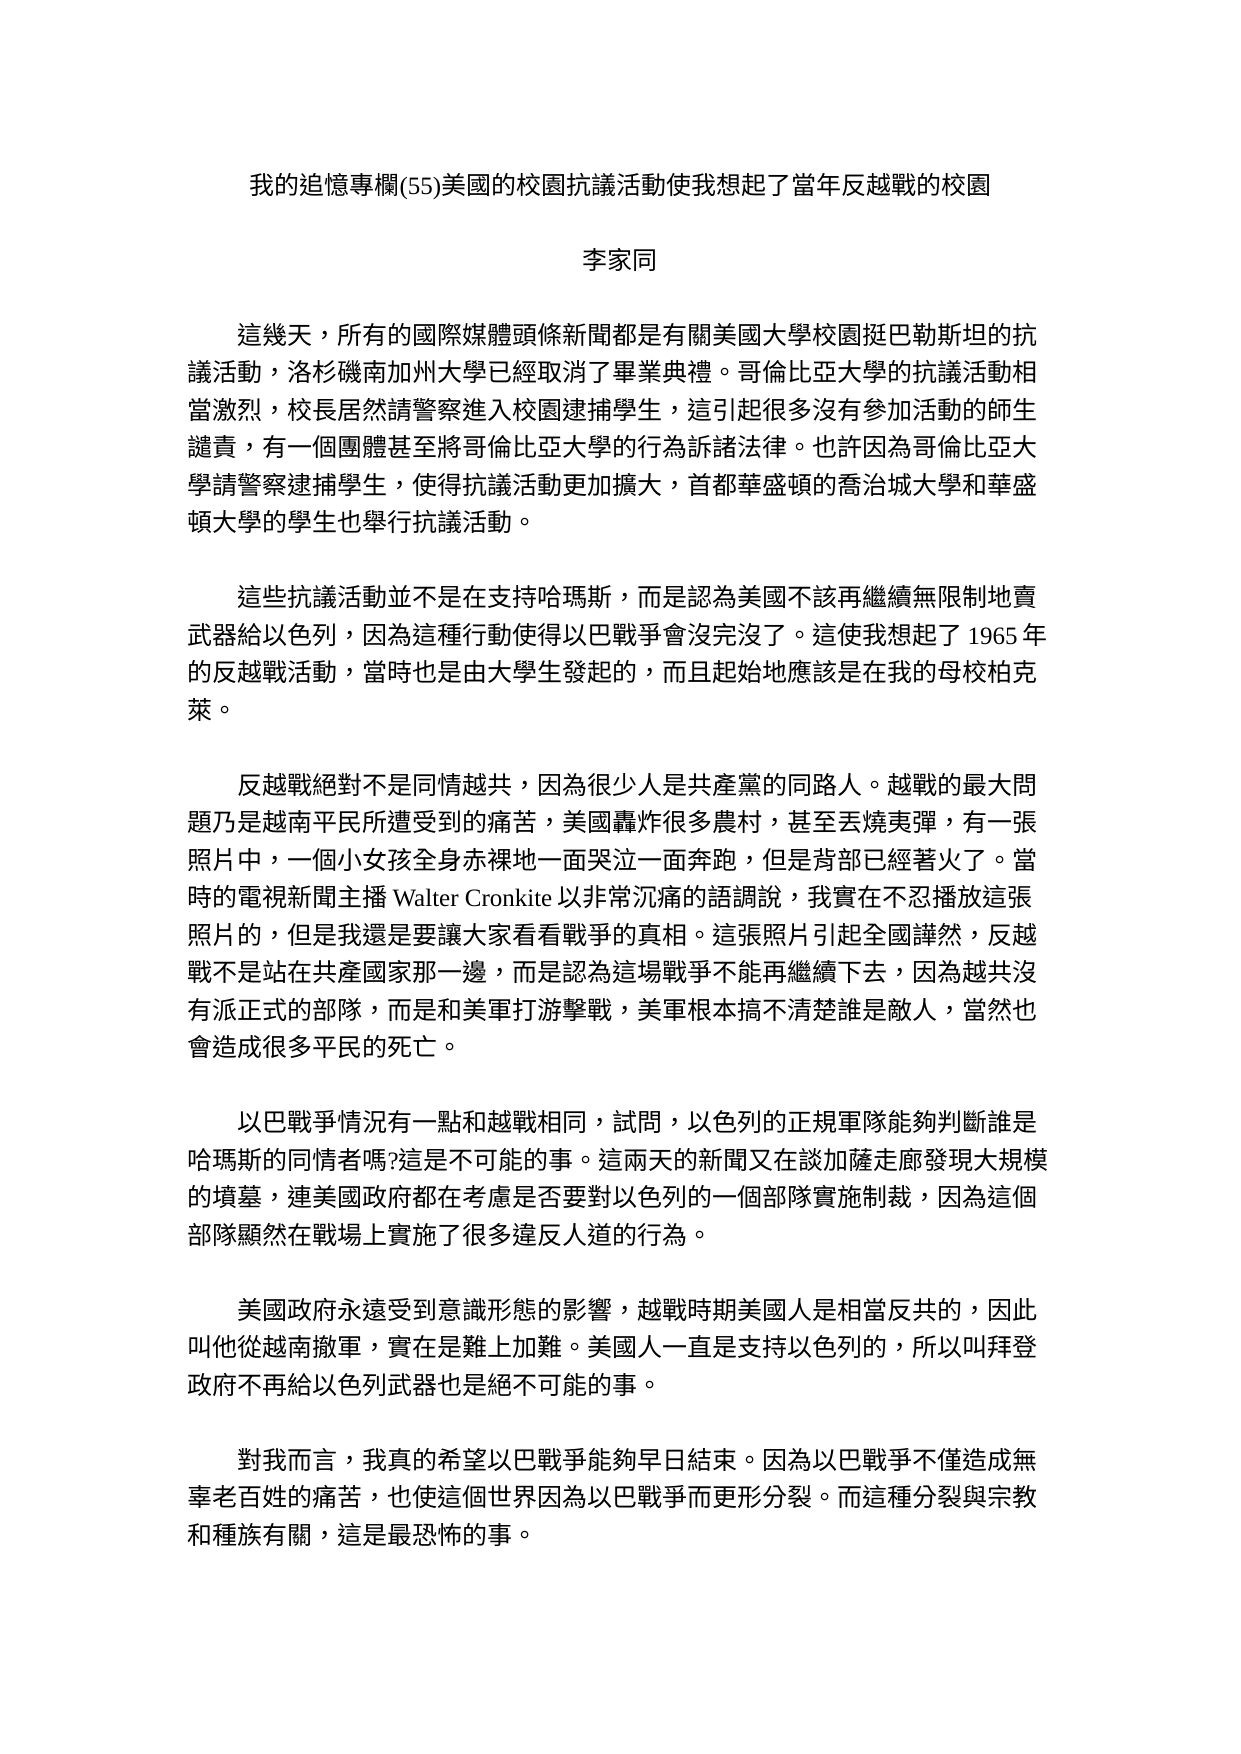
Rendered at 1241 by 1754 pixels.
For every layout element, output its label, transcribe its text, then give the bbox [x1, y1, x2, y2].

text 美國政府永遠受到意識形態的影響，越戰時期美國人是相當反共的，因此叫他從越南撤軍，實在是難上加難。美國人一直是支持以色列的，所以叫拜登政府不再給以色列武器也是絕不可能的事。 [187, 1289, 1053, 1402]
text 李家同 [187, 239, 1053, 277]
text 這些抗議活動並不是在支持哈瑪斯，而是認為美國不該再繼續無限制地賣武器給以色列，因為這種行動使得以巴戰爭會沒完沒了。這使我想起了1965年的反越戰活動，當時也是由大學生發起的，而且起始地應該是在我的母校柏克萊。 [187, 577, 1053, 727]
text 這幾天，所有的國際媒體頭條新聞都是有關美國大學校園挺巴勒斯坦的抗議活動，洛杉磯南加州大學已經取消了畢業典禮。哥倫比亞大學的抗議活動相當激烈，校長居然請警察進入校園逮捕學生，這引起很多沒有參加活動的師生譴責，有一個團體甚至將哥倫比亞大學的行為訴諸法律。也許因為哥倫比亞大學請警察逮捕學生，使得抗議活動更加擴大，首都華盛頓的喬治城大學和華盛頓大學的學生也舉行抗議活動。 [187, 314, 1053, 539]
text 我的追憶專欄(55)美國的校園抗議活動使我想起了當年反越戰的校園 [187, 164, 1053, 202]
text 以巴戰爭情況有一點和越戰相同，試問，以色列的正規軍隊能夠判斷誰是哈瑪斯的同情者嗎?這是不可能的事。這兩天的新聞又在談加薩走廊發現大規模的墳墓，連美國政府都在考慮是否要對以色列的一個部隊實施制裁，因為這個部隊顯然在戰場上實施了很多違反人道的行為。 [187, 1102, 1053, 1252]
text 對我而言，我真的希望以巴戰爭能夠早日結束。因為以巴戰爭不僅造成無辜老百姓的痛苦，也使這個世界因為以巴戰爭而更形分裂。而這種分裂與宗教和種族有關，這是最恐怖的事。 [187, 1439, 1053, 1552]
text 反越戰絕對不是同情越共，因為很少人是共產黨的同路人。越戰的最大問題乃是越南平民所遭受到的痛苦，美國轟炸很多農村，甚至丟燒夷彈，有一張照片中，一個小女孩全身赤裸地一面哭泣一面奔跑，但是背部已經著火了。當時的電視新聞主播Walter Cronkite以非常沉痛的語調說，我實在不忍播放這張照片的，但是我還是要讓大家看看戰爭的真相。這張照片引起全國譁然，反越戰不是站在共產國家那一邊，而是認為這場戰爭不能再繼續下去，因為越共沒有派正式的部隊，而是和美軍打游擊戰，美軍根本搞不清楚誰是敵人，當然也會造成很多平民的死亡。 [187, 764, 1053, 1064]
